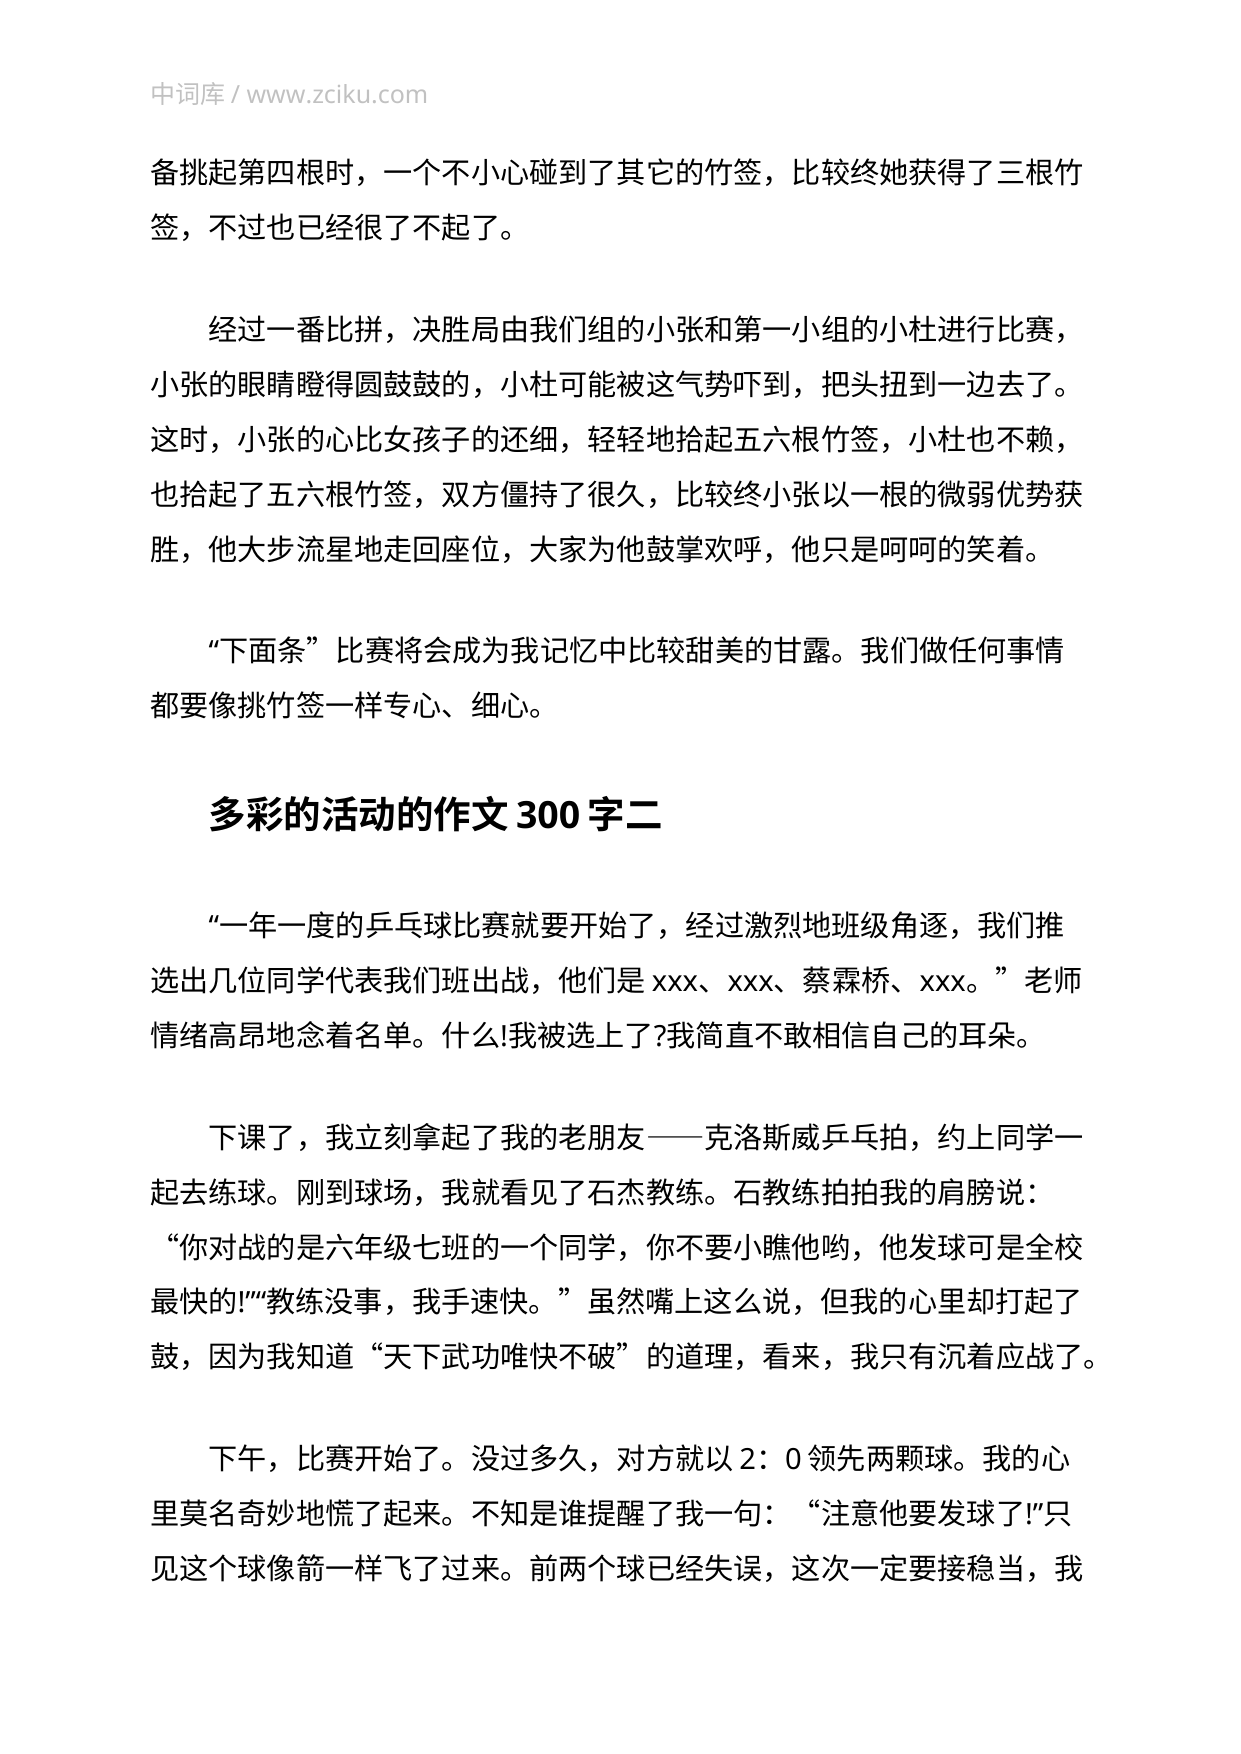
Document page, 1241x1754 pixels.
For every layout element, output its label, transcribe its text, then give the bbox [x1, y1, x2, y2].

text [150, 150, 1090, 247]
text 下课了，我立刻拿起了我的老朋友——克洛斯威乒乓拍，约上同学一起去练球。刚到球场，我就看见了石杰教练。石教练拍拍我的肩膀说：“你对战的是六年级七班的一个同学，你不要小瞧他哟，他发球可是全校最快的!”“教练没事，我手速快。”虽然嘴上这么说，但我的心里却打起了鼓，因为我知道“天下武功唯快不破”的道理，看来，我只有沉着应战了。 [150, 1114, 1090, 1376]
text “下面条”比赛将会成为我记忆中比较甜美的甘露。我们做任何事情都要像挑竹签一样专心、细心。 [150, 628, 1090, 725]
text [150, 1436, 1090, 1588]
text 多彩的活动的作文300字二 [150, 785, 1090, 839]
text “一年一度的乒乓球比赛就要开始了，经过激烈地班级角逐，我们推选出几位同学代表我们班出战，他们是xxx、xxx、蔡霖桥、xxx。”老师情绪高昂地念着名单。什么!我被选上了?我简直不敢相信自己的耳朵。 [150, 902, 1090, 1055]
text 经过一番比拼，决胜局由我们组的小张和第一小组的小杜进行比赛，小张的眼睛瞪得圆鼓鼓的，小杜可能被这气势吓到，把头扭到一边去了。这时，小张的心比女孩子的还细，轻轻地拾起五六根竹签，小杜也不赖，也拾起了五六根竹签，双方僵持了很久，比较终小张以一根的微弱优势获胜，他大步流星地走回座位，大家为他鼓掌欢呼，他只是呵呵的笑着。 [150, 307, 1090, 568]
